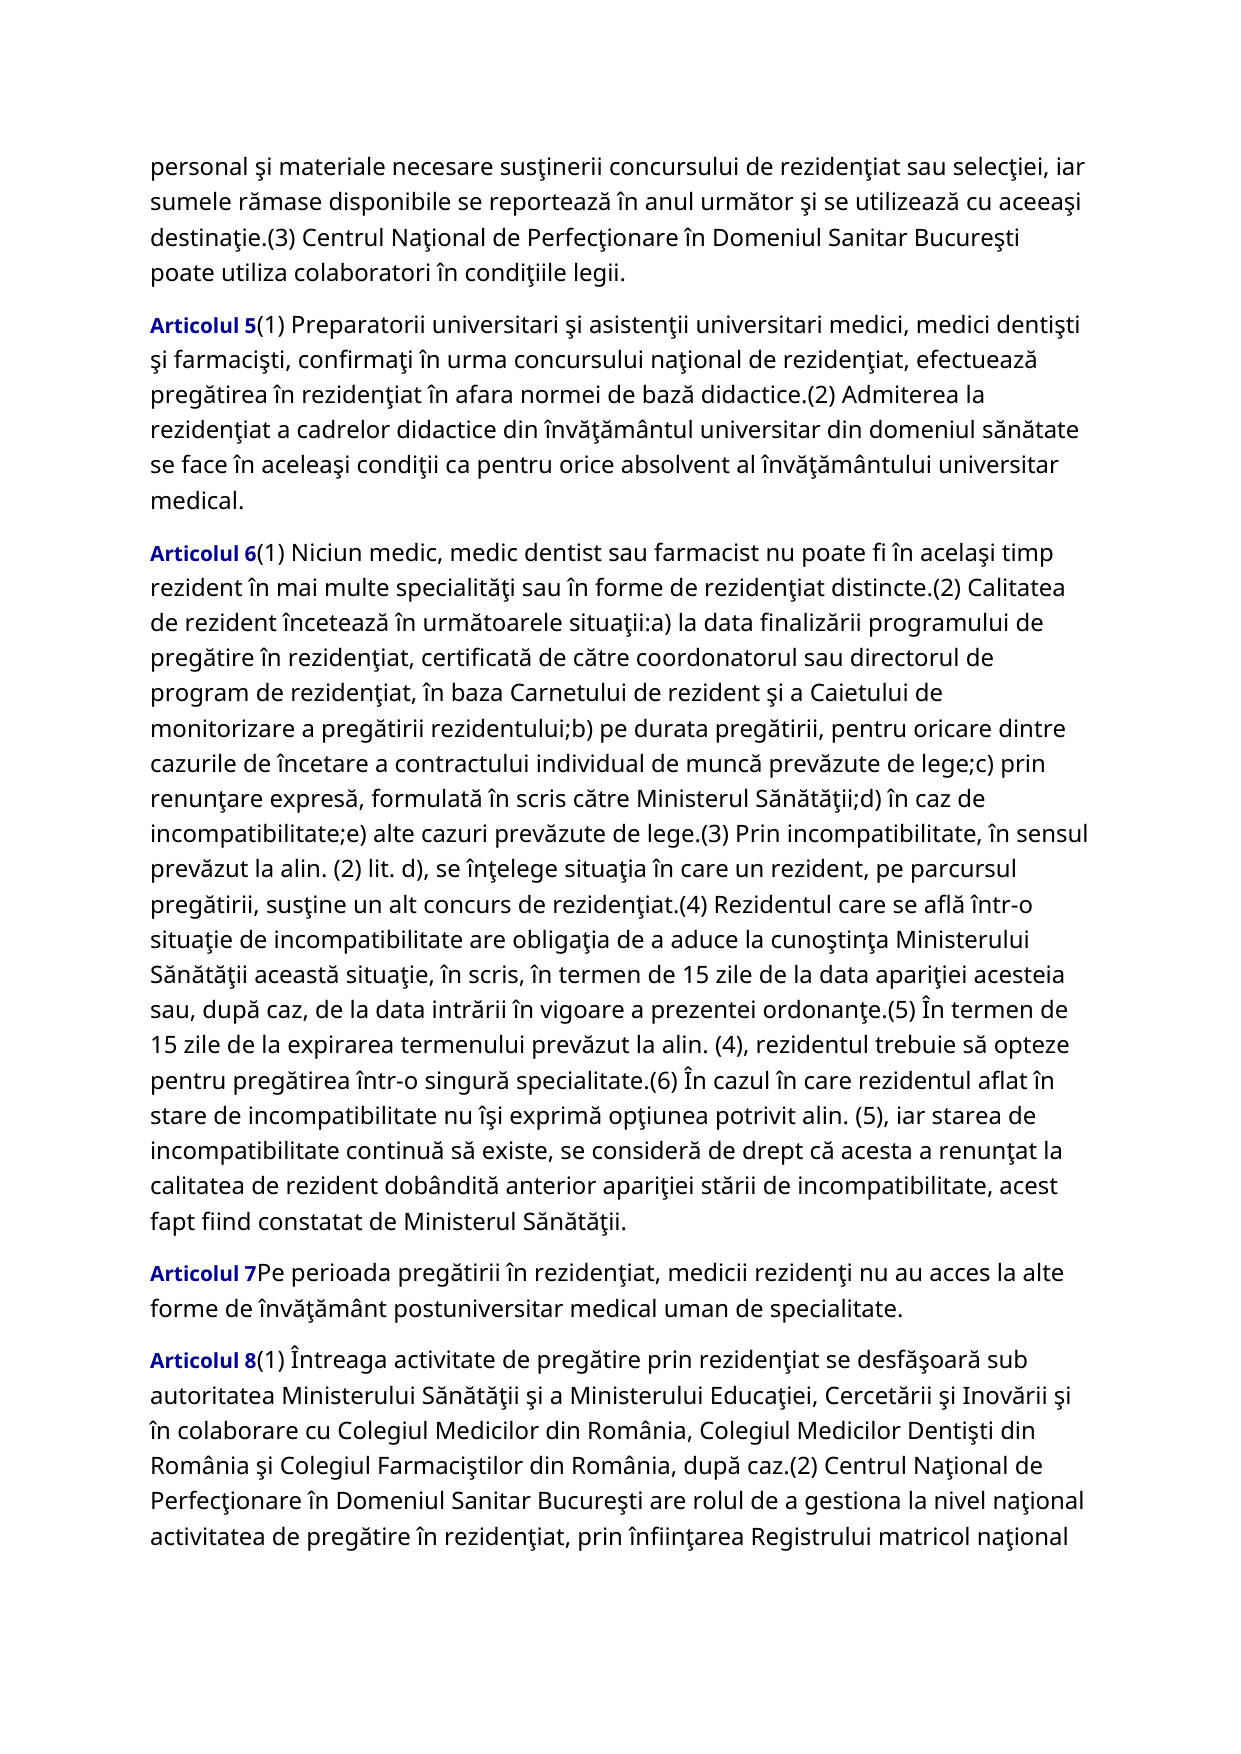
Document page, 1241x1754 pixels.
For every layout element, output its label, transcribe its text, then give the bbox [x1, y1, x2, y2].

text Articolul 7Pe perioada pregătirii în rezidenţiat, medicii rezidenţi nu au acces la alte forme de învăţământ postuniversitar medical uman de specialitate. [150, 1256, 1090, 1324]
text Articolul 5(1) Preparatorii universitari şi asistenţii universitari medici, medici dentişti şi farmacişti, confirmaţi în urma concursului naţional de rezidenţiat, efectuează pregătirea în rezidenţiat în afara normei de bază didactice.(2) Admiterea la rezidenţiat a cadrelor didactice din învăţământul universitar din domeniul sănătate se face în aceleaşi condiţii ca pentru orice absolvent al învăţământului universitar medical. [150, 307, 1090, 516]
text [150, 150, 1090, 288]
text Articolul 6(1) Niciun medic, medic dentist sau farmacist nu poate fi în acelaşi timp rezident în mai multe specialităţi sau în forme de rezidenţiat distincte.(2) Calitatea de rezident încetează în următoarele situaţii:a) la data finalizării programului de pregătire în rezidenţiat, certificată de către coordonatorul sau directorul de program de rezidenţiat, în baza Carnetului de rezident şi a Caietului de monitorizare a pregătirii rezidentului;b) pe durata pregătirii, pentru oricare dintre cazurile de încetare a contractului individual de muncă prevăzute de lege;c) prin renunţare expresă, formulată în scris către Ministerul Sănătăţii;d) în caz de incompatibilitate;e) alte cazuri prevăzute de lege.(3) Prin incompatibilitate, în sensul prevăzut la alin. (2) lit. d), se înţelege situaţia în care un rezident, pe parcursul pregătirii, susţine un alt concurs de rezidenţiat.(4) Rezidentul care se află într-o situaţie de incompatibilitate are obligaţia de a aduce la cunoştinţa Ministerului Sănătăţii această situaţie, în scris, în termen de 15 zile de la data apariţiei acesteia sau, după caz, de la data intrării în vigoare a prezentei ordonanţe.(5) În termen de 15 zile de la expirarea termenului prevăzut la alin. (4), rezidentul trebuie să opteze pentru pregătirea într-o singură specialitate.(6) În cazul în care rezidentul aflat în stare de incompatibilitate nu îşi exprimă opţiunea potrivit alin. (5), iar starea de incompatibilitate continuă să existe, se consideră de drept că acesta a renunţat la calitatea de rezident dobândită anterior apariţiei stării de incompatibilitate, acest fapt fiind constatat de Ministerul Sănătăţii. [150, 535, 1090, 1237]
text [150, 1343, 1090, 1552]
